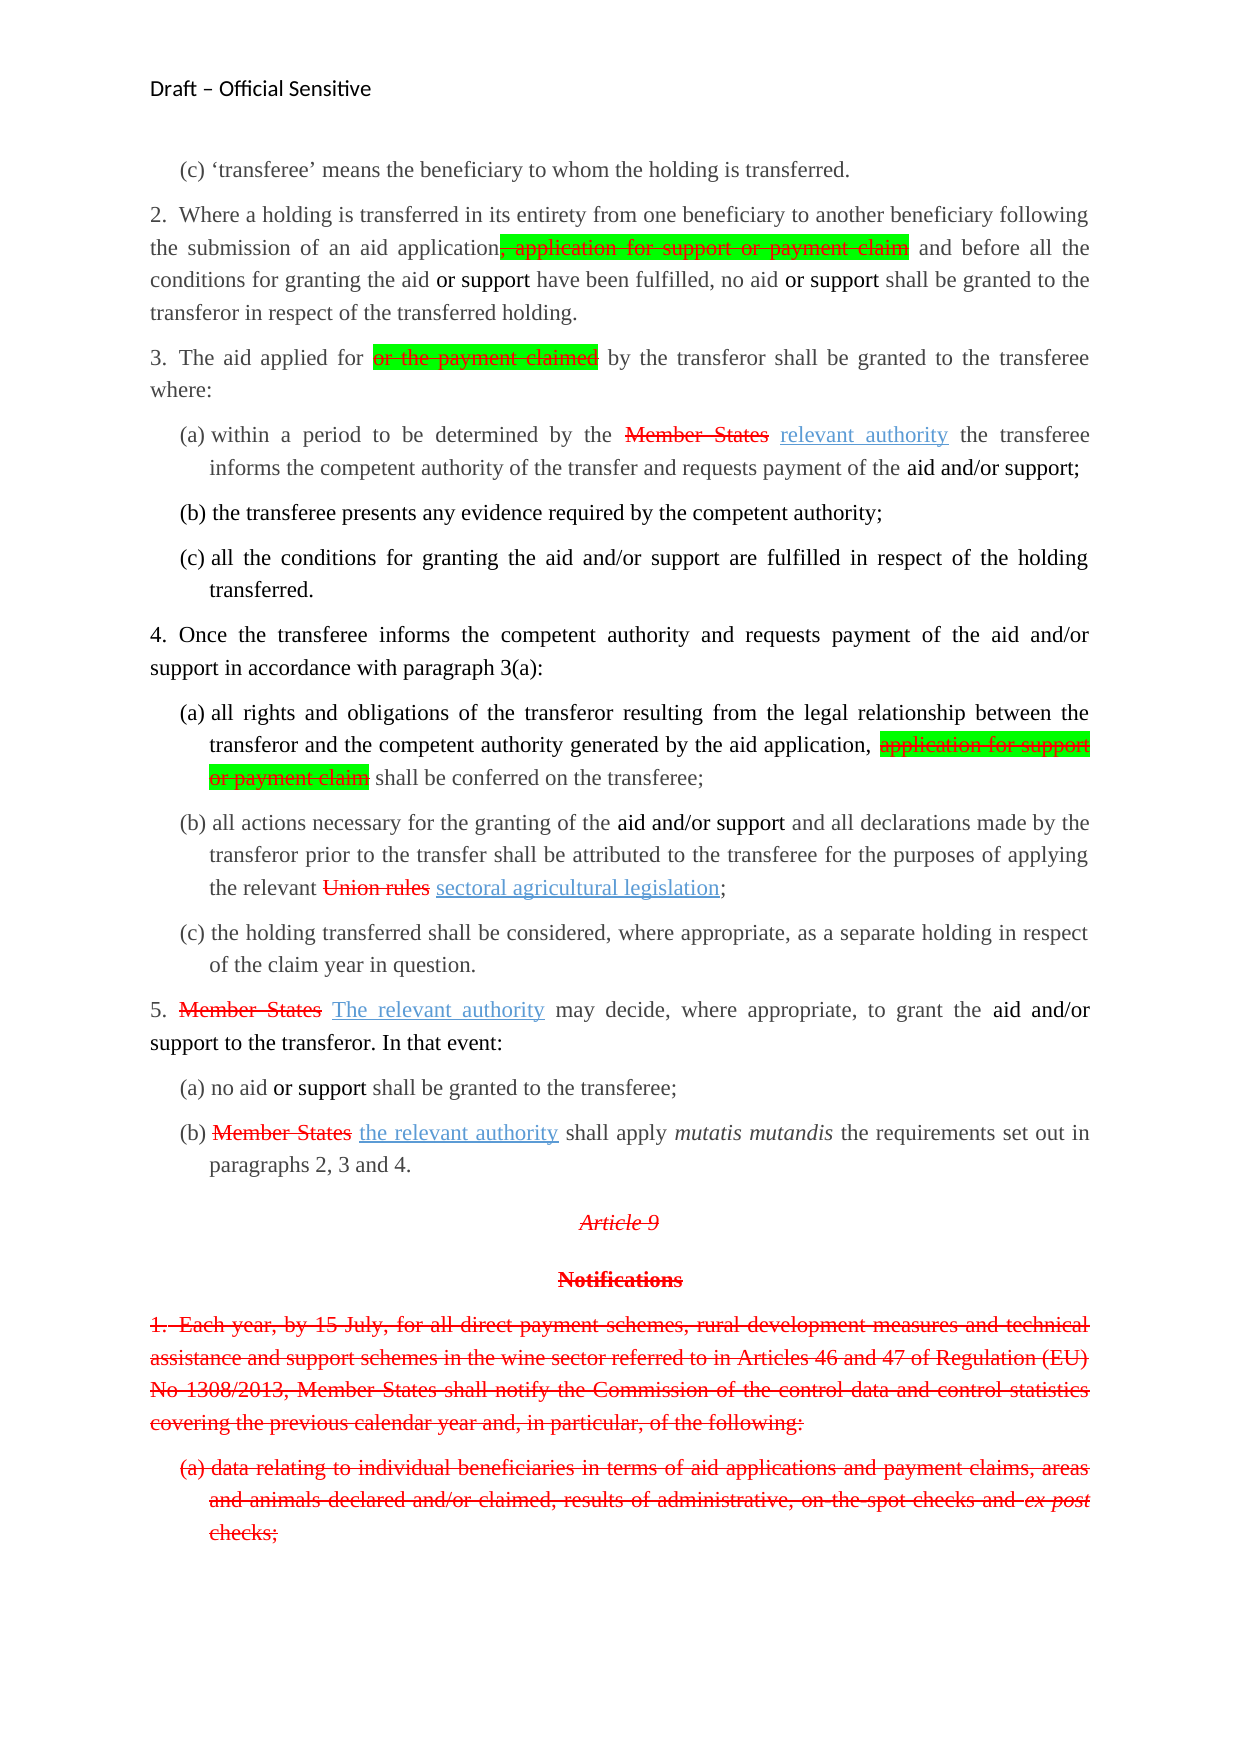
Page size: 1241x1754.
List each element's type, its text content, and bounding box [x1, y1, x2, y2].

text 4. Once the transferee informs the competent authority and requests payment of the aid and/or support in accordance with paragraph 3(a): [150, 615, 1090, 680]
text Notifications [150, 1260, 1090, 1292]
text (b) all actions necessary for the granting of the aid and/or support and all declarations made by the transferor prior to the transfer shall be attributed to the transferee for the purposes of applying the relevant Union rules sectoral agricultural legislation; [179, 802, 1090, 900]
text (b) the transferee presents any evidence required by the competent authority; [179, 492, 1090, 525]
text 1. Each year, by 15 July, for all direct payment schemes, rural development measures and technical assistance and support schemes in the wine sector referred to in Articles 46 and 47 of Regulation (EU) No 1308/2013, Member States shall notify the Commission of the control data and control statistics covering the previous calendar year and, in particular, of the following: [150, 1392, 1090, 1435]
text (a) no aid or support shall be granted to the transferee; [179, 1067, 1090, 1100]
text 2. Where a holding is transferred in its entirety from one beneficiary to another beneficiary following the submission of an aid application, application for support or payment claim and before all the conditions for granting the aid or support have been fulfilled, no aid or support shall be granted to the transferor in respect of the transferred holding. [150, 195, 1090, 325]
text (a) all rights and obligations of the transferor resulting from the legal relationship between the transferor and the competent authority generated by the aid application, application for support or payment claim shall be conferred on the transferee; [179, 692, 1090, 790]
text (a) within a period to be determined by the Member States relevant authority the transferee informs the competent authority of the transfer and requests payment of the aid and/or support; [179, 415, 1090, 480]
text (b) Member States the relevant authority shall apply mutatis mutandis the requirements set out in paragraphs 2, 3 and 4. [179, 1112, 1090, 1177]
text 5. Member States The relevant authority may decide, where appropriate, to grant the aid and/or support to the transferor. In that event: [150, 990, 1090, 1055]
text (a) data relating to individual beneficiaries in terms of aid applications and payment claims, areas and animals declared and/or claimed, results of administrative, on-the-spot checks and ex post checks; [179, 1447, 1090, 1468]
text (c) all the conditions for granting the aid and/or support are fulfilled in respect of the holding transferred. [179, 537, 1090, 602]
text (c) ‘transferee’ means the beneficiary to whom the holding is transferred. [179, 150, 1090, 182]
text Article 9 [150, 1202, 1090, 1235]
text 1. Each year, by 15 July, for all direct payment schemes, rural development measures and technical assistance and support schemes in the wine sector referred to in Articles 46 and 47 of Regulation (EU) No 1308/2013, Member States shall notify the Commission of the control data and control statistics covering the previous calendar year and, in particular, of the following: [150, 1326, 1090, 1390]
text (a) data relating to individual beneficiaries in terms of aid applications and payment claims, areas and animals declared and/or claimed, results of administrative, on-the-spot checks and ex post checks; [179, 1469, 1090, 1545]
text (c) the holding transferred shall be considered, where appropriate, as a separate holding in respect of the claim year in question. [179, 912, 1090, 977]
text 3. The aid applied for or the payment claimed by the transferor shall be granted to the transferee where: [150, 337, 1090, 402]
